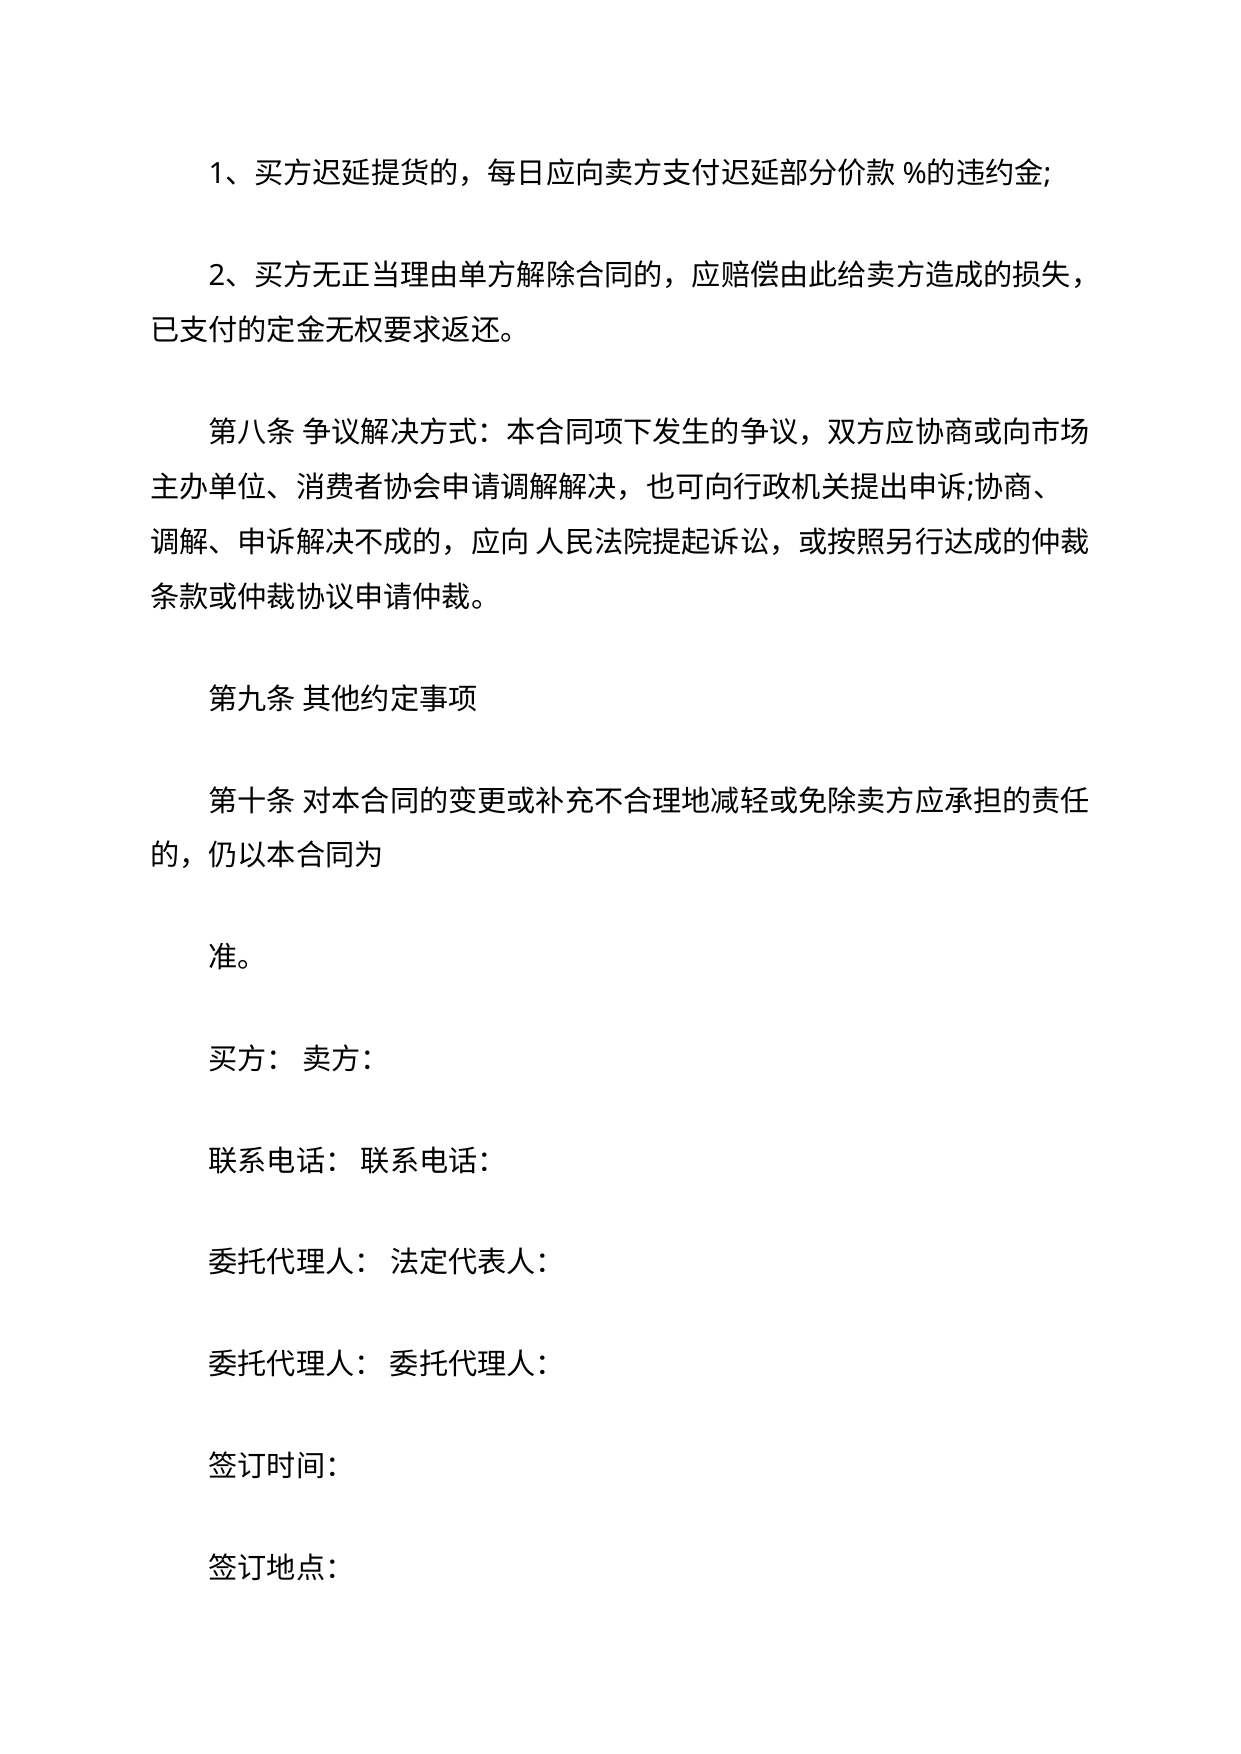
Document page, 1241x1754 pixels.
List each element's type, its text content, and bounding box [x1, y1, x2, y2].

text 委托代理人： 法定代表人： [150, 1239, 1090, 1281]
text 委托代理人： 委托代理人： [150, 1341, 1090, 1383]
text 准。 [150, 934, 1090, 976]
text 签订时间： [150, 1443, 1090, 1485]
text 签订地点： [150, 1544, 1090, 1587]
text 2、买方无正当理由单方解除合同的，应赔偿由此给卖方造成的损失，已支付的定金无权要求返还。 [150, 252, 1090, 349]
text 买方： 卖方： [150, 1036, 1090, 1078]
text 第十条 对本合同的变更或补充不合理地减轻或免除卖方应承担的责任的，仍以本合同为 [150, 777, 1090, 874]
text 第八条 争议解决方式：本合同项下发生的争议，双方应协商或向市场主办单位、消费者协会申请调解解决，也可向行政机关提出申诉;协商、调解、申诉解决不成的，应向 人民法院提起诉讼，或按照另行达成的仲裁条款或仲裁协议申请仲裁。 [150, 409, 1090, 616]
text 1、买方迟延提货的，每日应向卖方支付迟延部分价款 %的违约金; [150, 150, 1090, 192]
text 联系电话： 联系电话： [150, 1137, 1090, 1179]
text 第九条 其他约定事项 [150, 675, 1090, 718]
